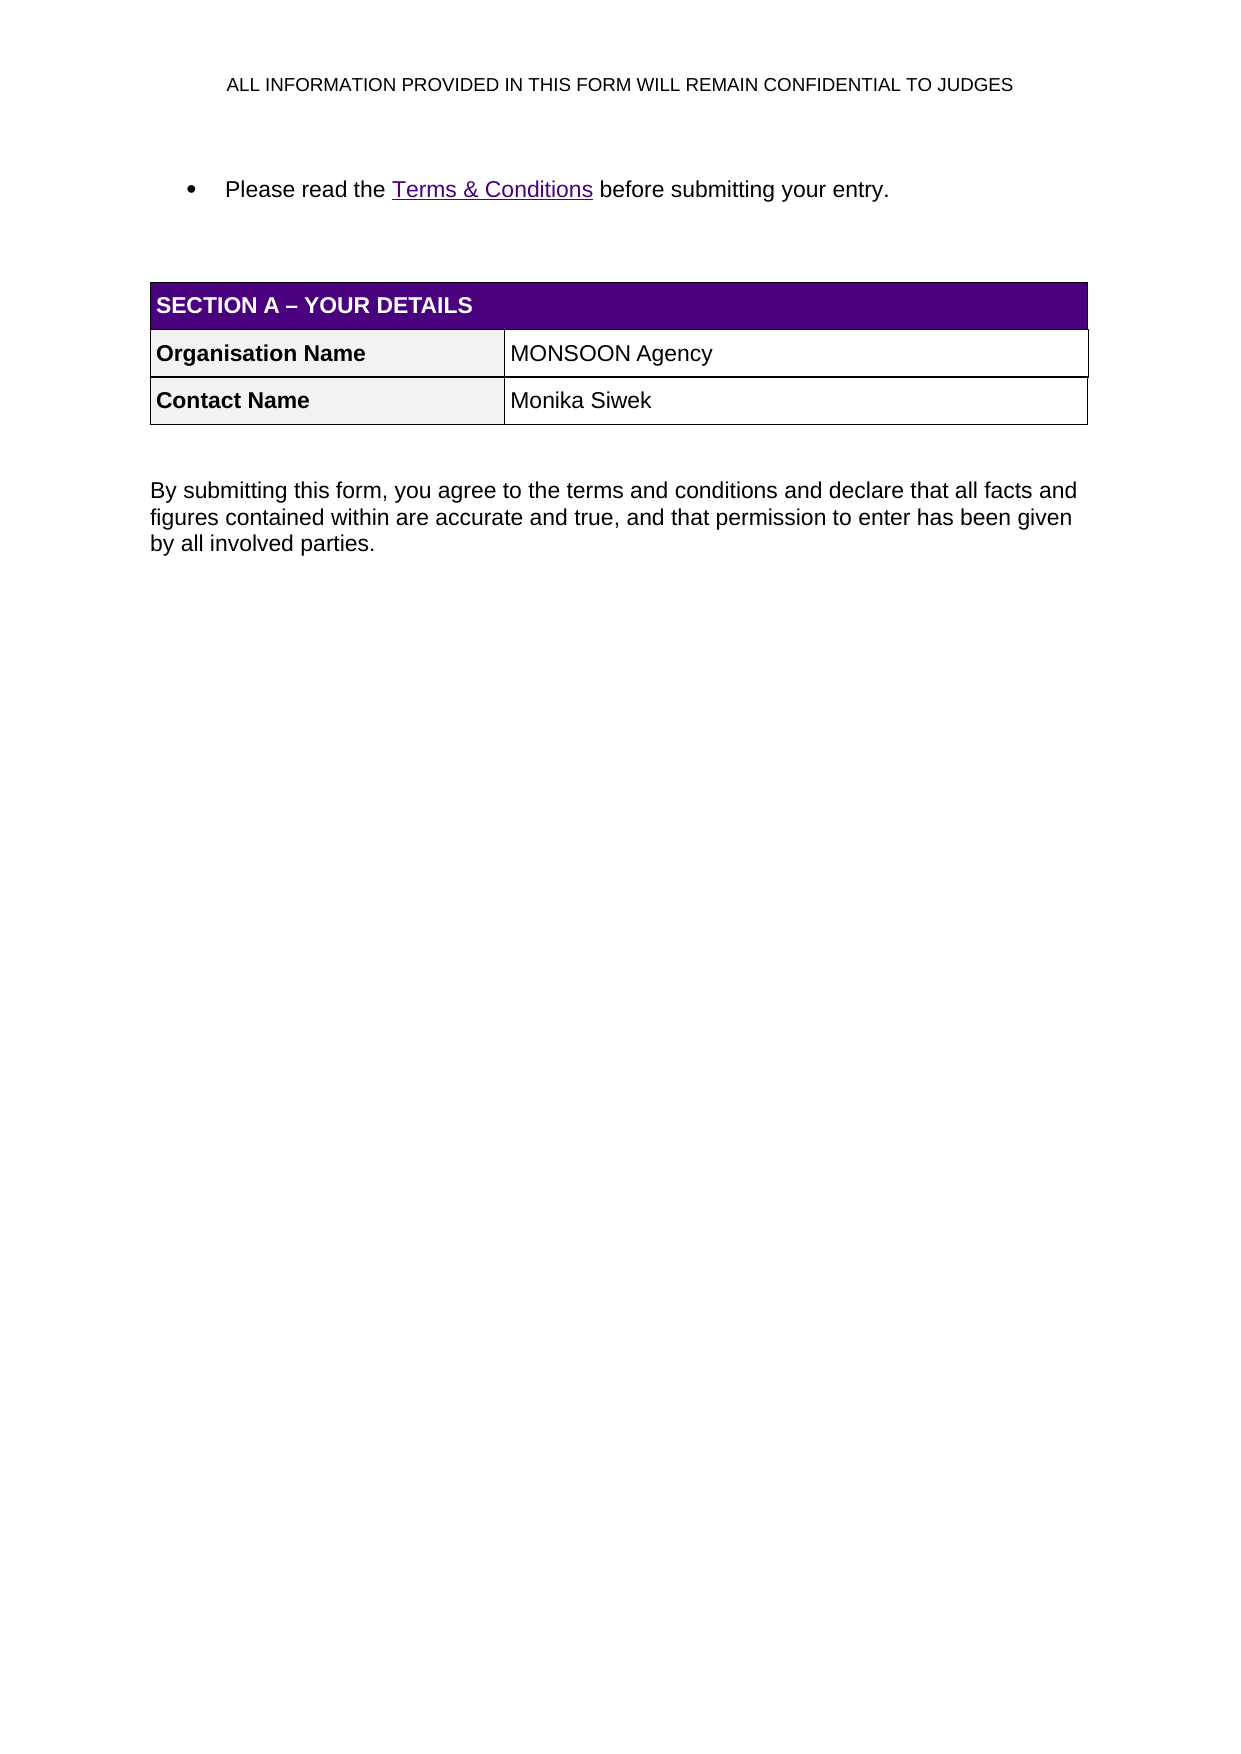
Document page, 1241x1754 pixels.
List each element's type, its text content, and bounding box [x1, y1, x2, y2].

table_cell Contact Name [151, 378, 504, 424]
table_cell MONSOON Agency [505, 330, 1088, 376]
text By submitting this form, you agree to the terms and conditions and declare that all facts and figures contained within are accurate and true, and that permission to enter has been given by all involved parties. [150, 477, 1090, 556]
list Please read the Terms & Conditions before submitting your entry. [187, 176, 1090, 203]
table_cell Organisation Name [151, 330, 504, 376]
table_cell Monika Siwek [505, 378, 1087, 424]
table_header SECTION A – YOUR DETAILS [151, 283, 1087, 329]
